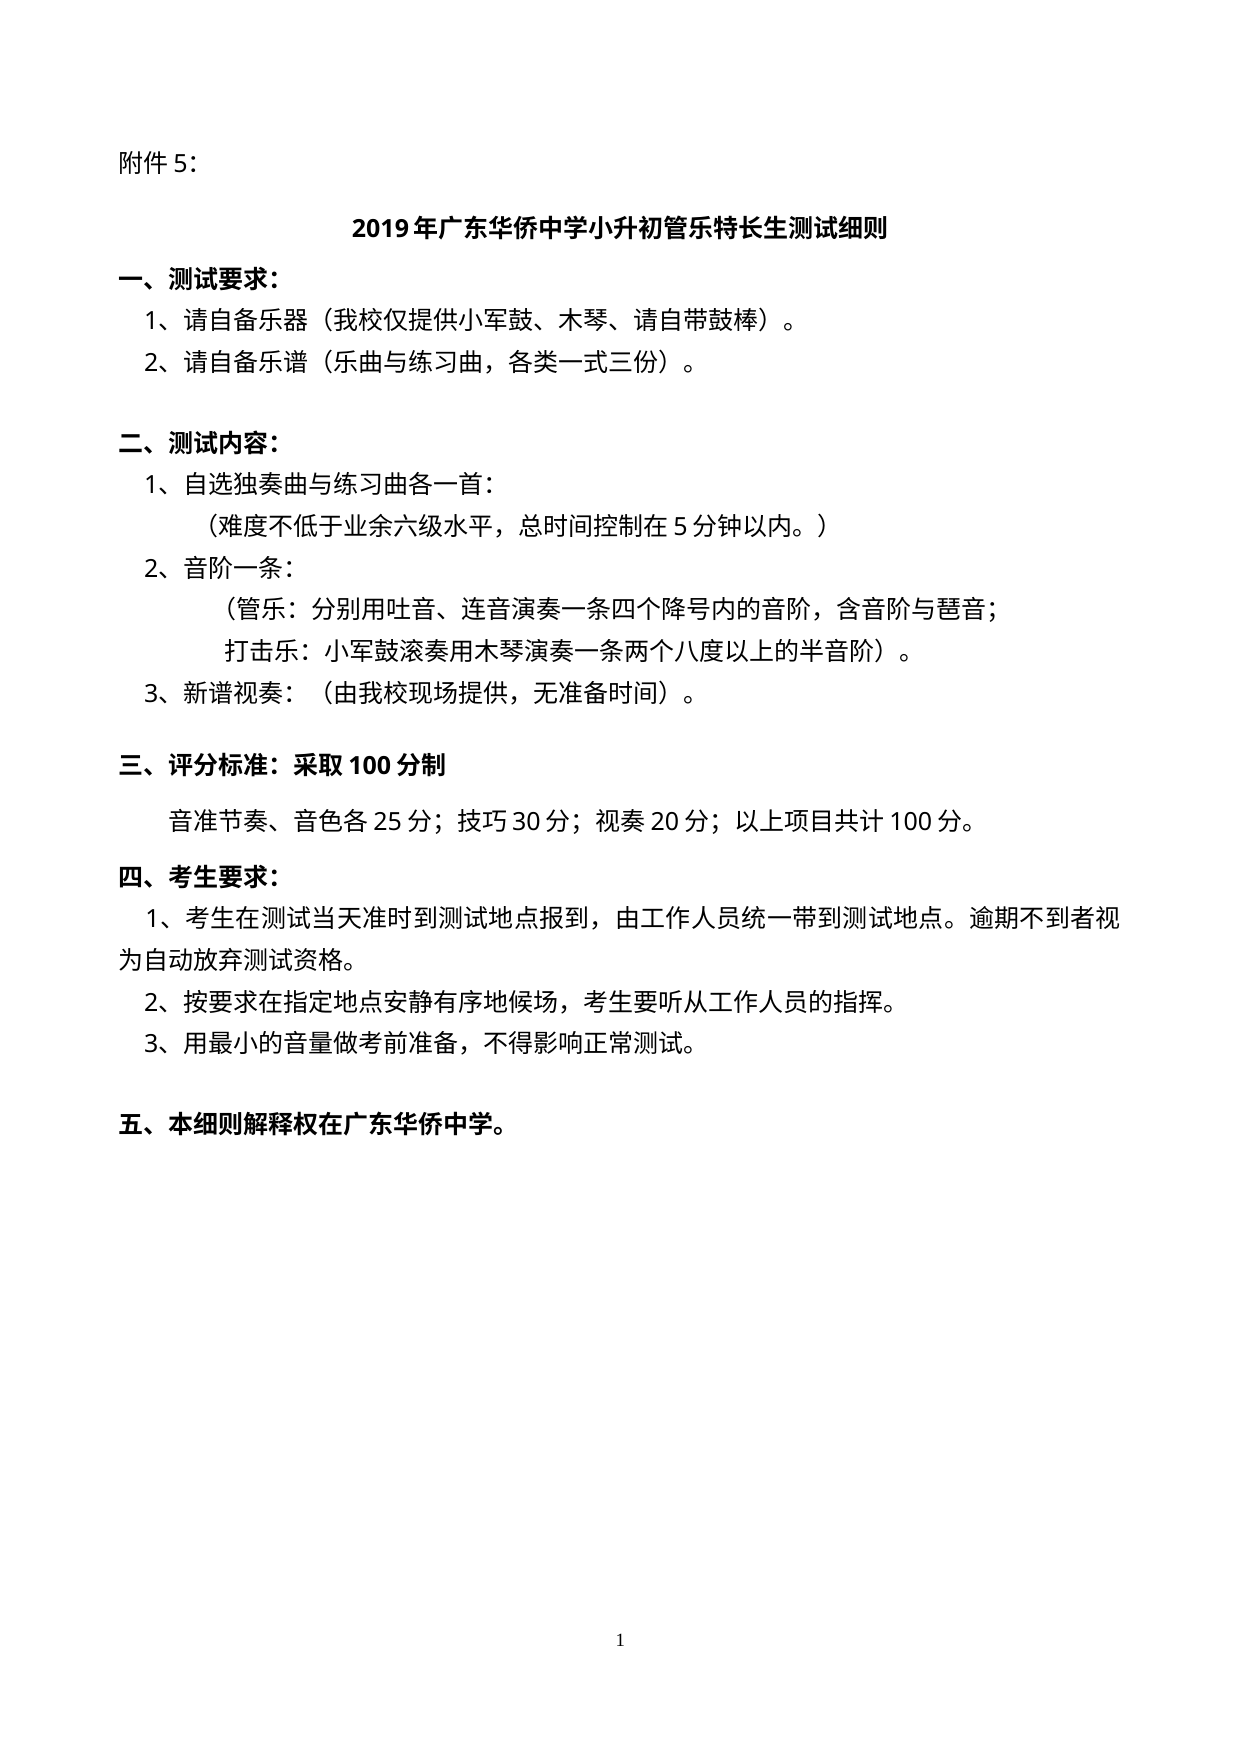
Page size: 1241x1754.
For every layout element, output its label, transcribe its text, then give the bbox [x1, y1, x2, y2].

text 音准节奏、音色各25分；技巧30分；视奏20分；以上项目共计100分。 [118, 787, 1122, 852]
text 打击乐：小军鼓滚奏用木琴演奏一条两个八度以上的半音阶）。 [211, 632, 1122, 668]
text 2、按要求在指定地点安静有序地候场，考生要听从工作人员的指挥。 [118, 982, 1122, 1018]
text 2、音阶一条： [118, 548, 1122, 584]
text 2、请自备乐谱（乐曲与练习曲，各类一式三份）。 [118, 342, 1122, 379]
text 3、新谱视奏：（由我校现场提供，无准备时间）。 [118, 673, 1122, 709]
text 一、测试要求： [118, 259, 1122, 295]
text 二、测试内容： [118, 423, 1122, 459]
text （管乐：分别用吐音、连音演奏一条四个降号内的音阶，含音阶与琶音； [211, 590, 1122, 626]
text 四、考生要求： [118, 857, 1122, 893]
text 1、自选独奏曲与练习曲各一首： [118, 465, 1122, 501]
text 2019年广东华侨中学小升初管乐特长生测试细则 [118, 194, 1122, 259]
text 三、评分标准：采取100分制 [118, 745, 1122, 781]
text 3、用最小的音量做考前准备，不得影响正常测试。 [118, 1024, 1122, 1060]
text 五、本细则解释权在广东华侨中学。 [118, 1105, 1122, 1141]
text 附件5： [118, 129, 1122, 194]
text （难度不低于业余六级水平，总时间控制在5分钟以内。） [118, 507, 1122, 543]
text 1、请自备乐器（我校仅提供小军鼓、木琴、请自带鼓棒）。 [118, 301, 1122, 337]
text 1、考生在测试当天准时到测试地点报到，由工作人员统一带到测试地点。逾期不到者视为自动放弃测试资格。 [118, 899, 1122, 977]
